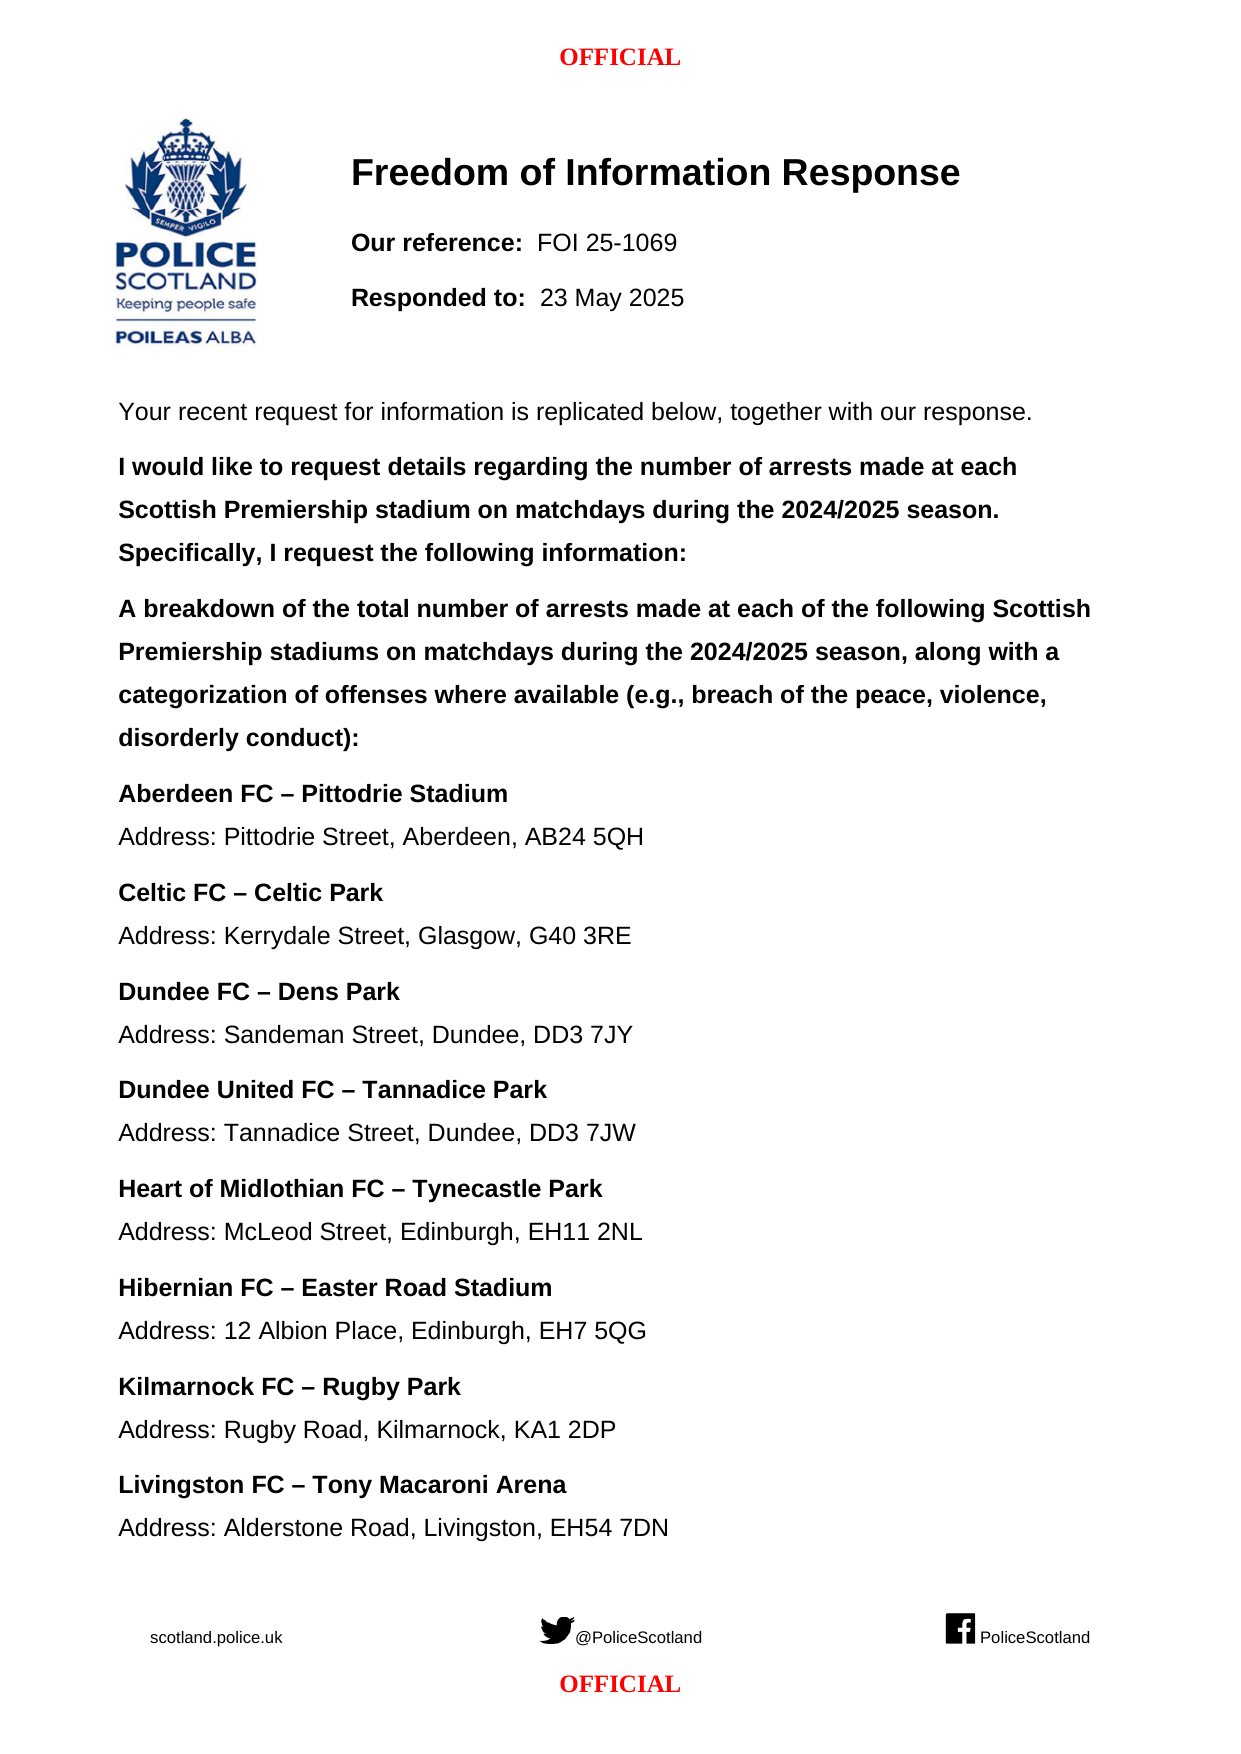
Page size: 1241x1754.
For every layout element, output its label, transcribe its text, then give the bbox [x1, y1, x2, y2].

text Aberdeen FC – Pittodrie Stadium Address: Pittodrie Street, Aberdeen, AB24 5QH [118, 779, 1122, 851]
subtitle A breakdown of the total number of arrests made at each of the following Scottish Premiership stadiums on matchdays during the 2024/2025 season, along with a categorization of offenses where available (e.g., breach of the peace, violence, disorderly conduct): [118, 594, 1122, 752]
text Hibernian FC – Easter Road Stadium Address: 12 Albion Place, Edinburgh, EH7 5QG [118, 1273, 1122, 1344]
text Celtic FC – Celtic Park Address: Kerrydale Street, Glasgow, G40 3RE [118, 878, 1122, 949]
picture [114, 118, 257, 347]
text Your recent request for information is replicated below, together with our response. [118, 396, 1122, 425]
table_header [103, 118, 339, 384]
text Livingston FC – Tony Macaroni Arena Address: Alderstone Road, Livingston, EH54 7DN [118, 1470, 1122, 1542]
text Dundee FC – Dens Park Address: Sandeman Street, Dundee, DD3 7JY [118, 976, 1122, 1048]
text Heart of Midlothian FC – Tynecastle Park Address: McLeod Street, Edinburgh, EH11 2NL [118, 1174, 1122, 1246]
text Dundee United FC – Tannadice Park Address: Tannadice Street, Dundee, DD3 7JW [118, 1075, 1122, 1147]
table_header Freedom of Information Response Our reference: FOI 25-1069 Responded to: 23 May 2025 [340, 118, 1121, 384]
text Kilmarnock FC – Rugby Park Address: Rugby Road, Kilmarnock, KA1 2DP [118, 1371, 1122, 1443]
subtitle I would like to request details regarding the number of arrests made at each Scottish Premiership stadium on matchdays during the 2024/2025 season. Specifically, I request the following information: [118, 452, 1122, 567]
picture [538, 1617, 575, 1644]
picture [945, 1613, 976, 1644]
